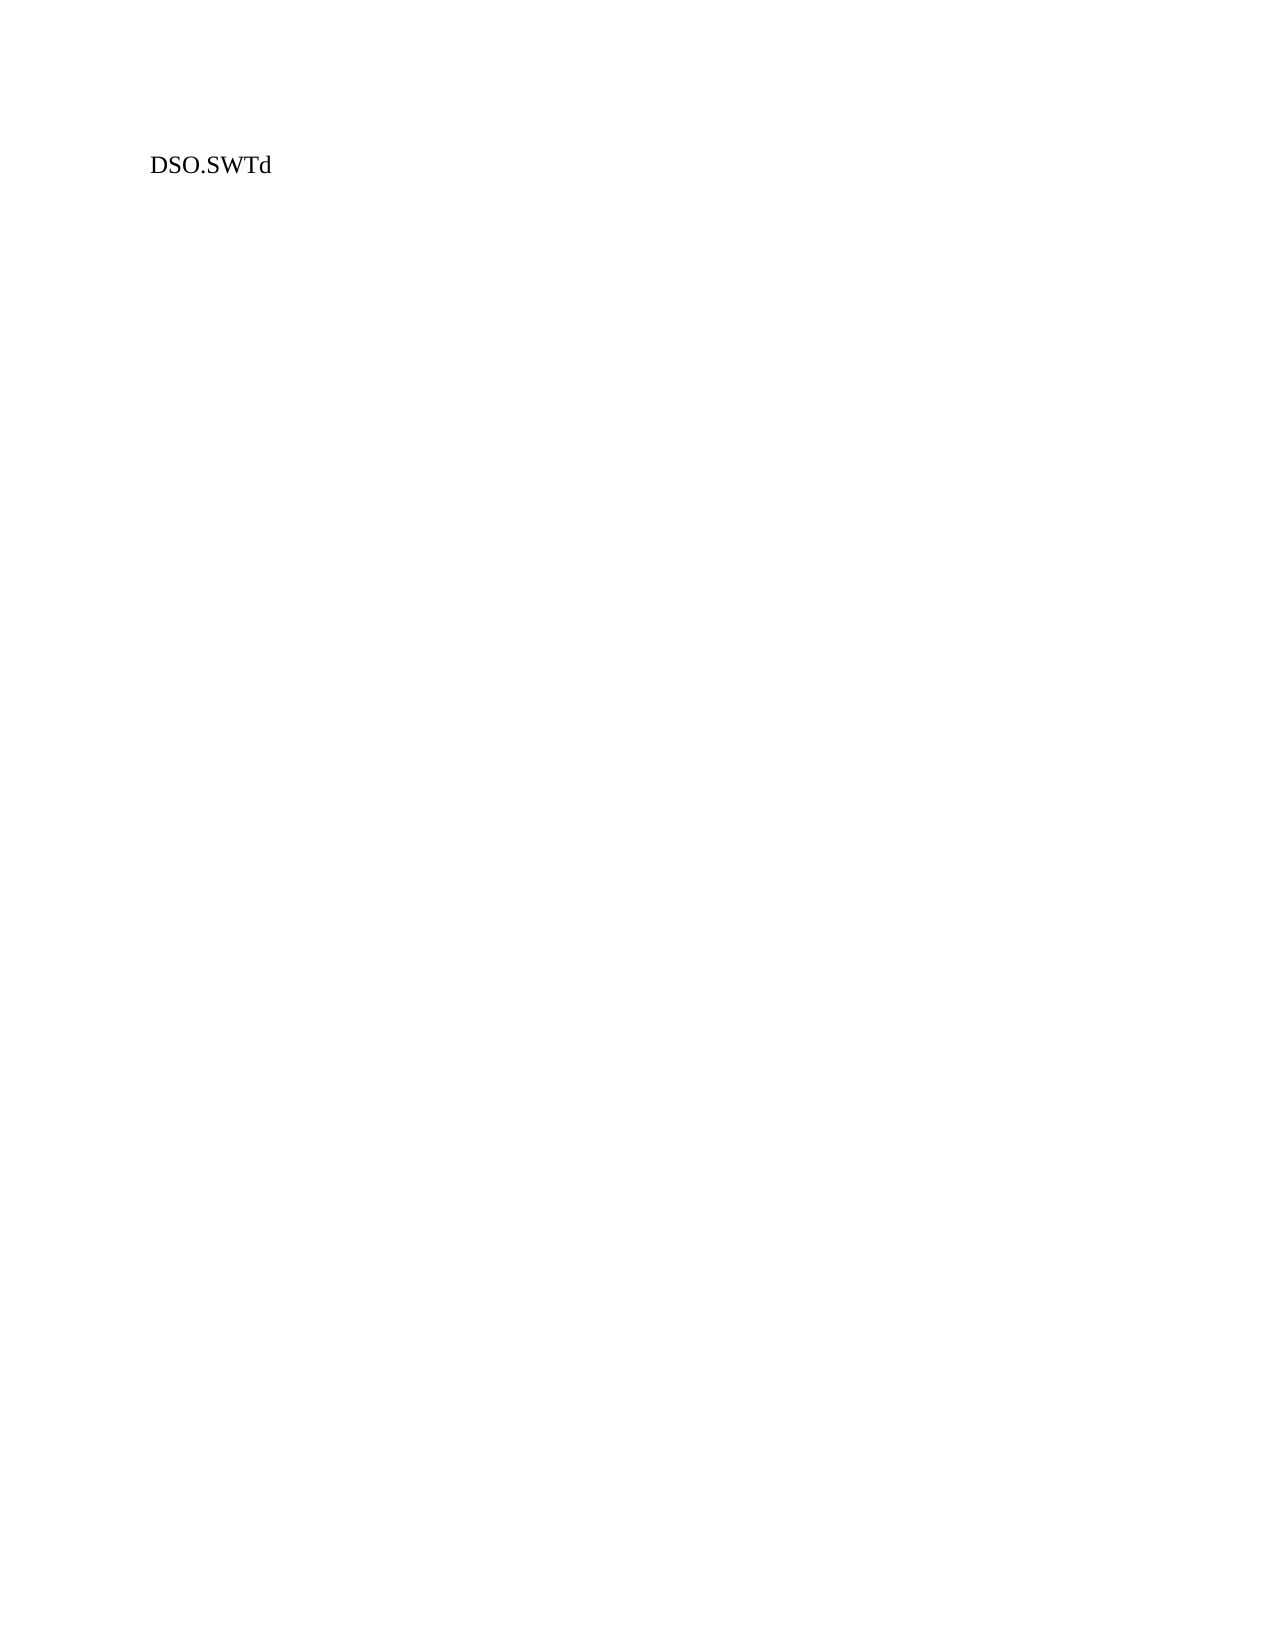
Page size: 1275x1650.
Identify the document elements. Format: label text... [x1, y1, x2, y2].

text DSO.SWTd [150, 150, 1125, 179]
